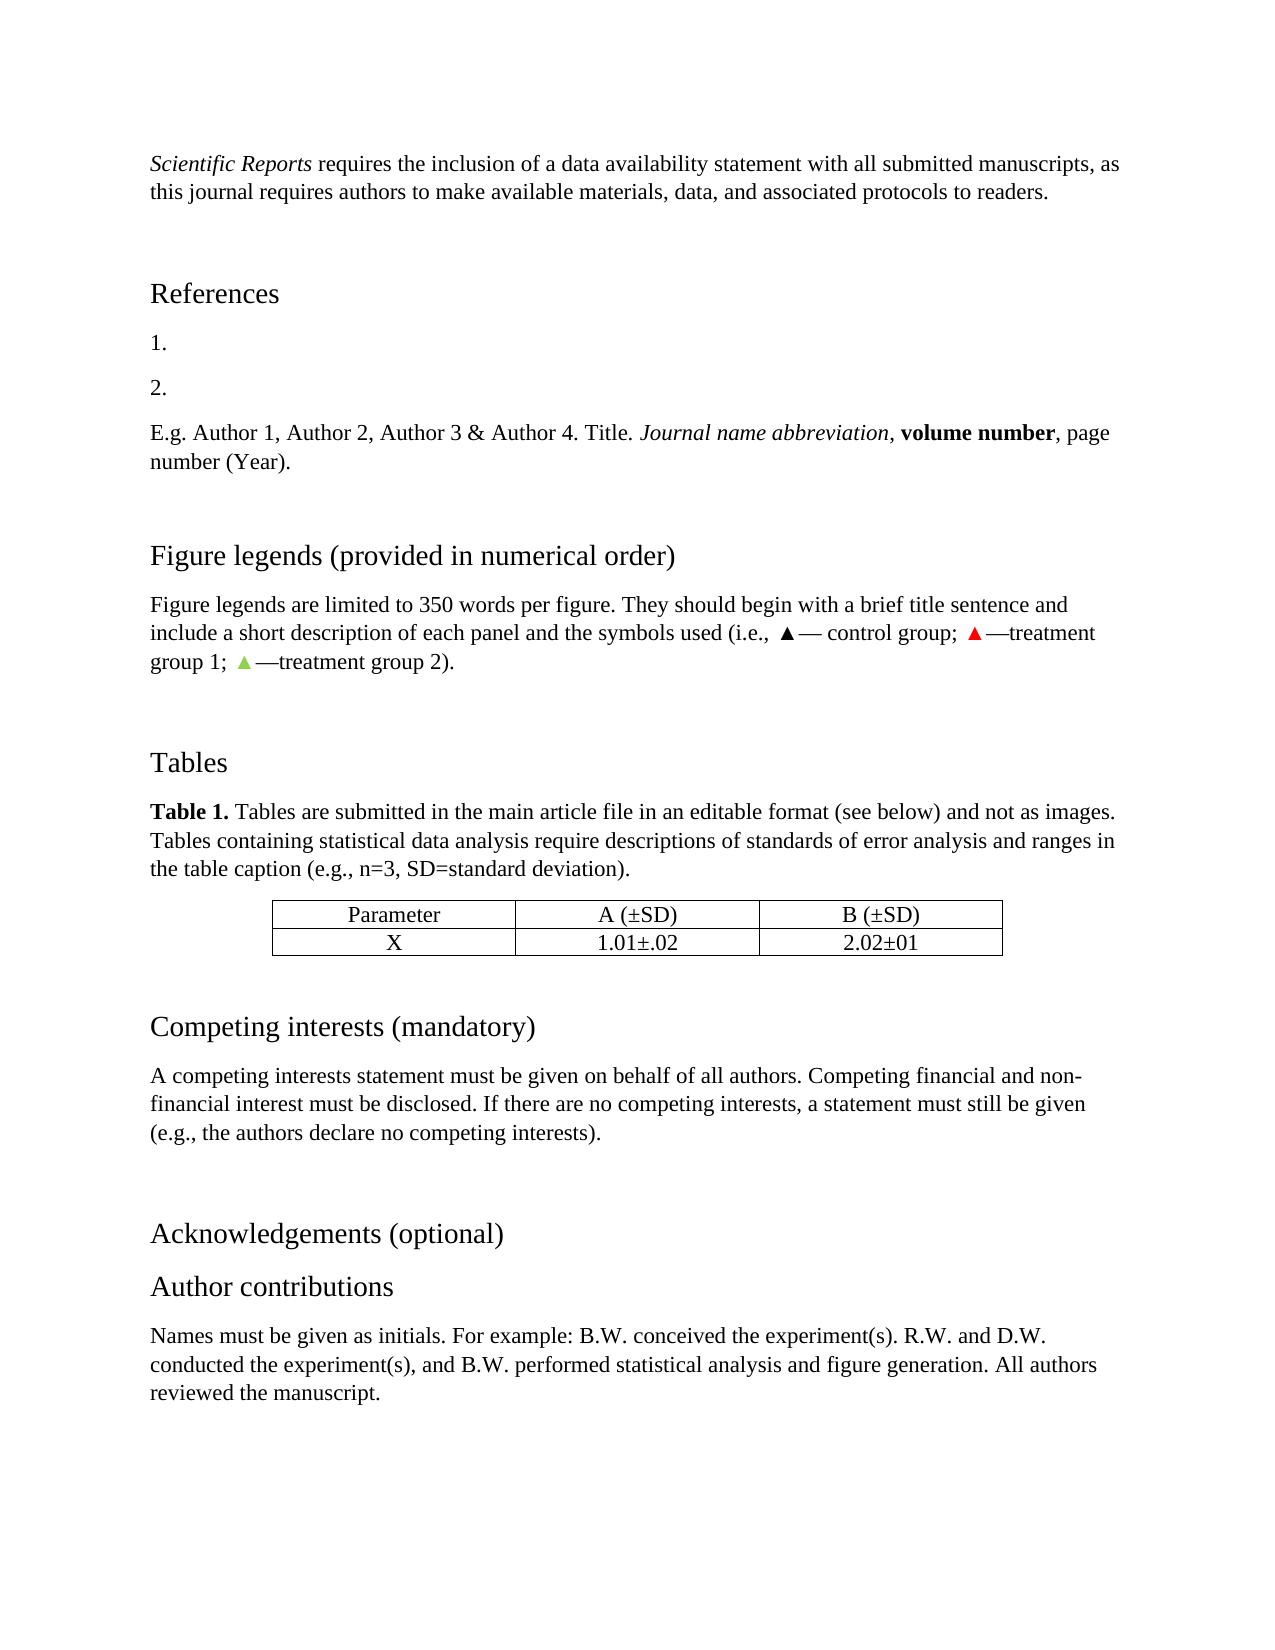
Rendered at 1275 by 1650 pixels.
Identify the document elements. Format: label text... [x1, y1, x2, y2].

table_cell X [273, 929, 515, 955]
subtitle Tables [150, 746, 1125, 779]
table_cell 1.01±.02 [516, 929, 759, 955]
text Table 1. Tables are submitted in the main article file in an editable format (see below) and not as images. Tables containing statistical data analysis require descriptions of standards of error analysis and ranges in the table caption (e.g., n=3, SD=standard deviation). [150, 798, 1125, 882]
table_cell 2.02±01 [760, 929, 1002, 955]
table_header A (±SD) [516, 901, 759, 928]
subtitle Author contributions [150, 1269, 1125, 1303]
text Scientific Reports requires the inclusion of a data availability statement with all submitted manuscripts, as this journal requires authors to make available materials, data, and associated protocols to readers. [150, 150, 1125, 205]
table_header B (±SD) [760, 901, 1002, 928]
text Names must be given as initials. For example: B.W. conceived the experiment(s). R.W. and D.W. conducted the experiment(s), and B.W. performed statistical analysis and figure generation. All authors reviewed the manuscript. [150, 1322, 1125, 1406]
subtitle Acknowledgements (optional) [150, 1217, 1125, 1250]
subtitle Figure legends (provided in numerical order) [150, 538, 1125, 572]
text E.g. Author 1, Author 2, Author 3 & Author 4. Title. Journal name abbreviation, volume number, page number (Year). [150, 419, 1125, 474]
text Competing interests (mandatory) [150, 1009, 1125, 1043]
text A competing interests statement must be given on behalf of all authors. Competing financial and non-financial interest must be disclosed. If there are no competing interests, a statement must still be given (e.g., the authors declare no competing interests). [150, 1062, 1125, 1145]
table_header Parameter [273, 901, 515, 928]
text 2. [150, 374, 1125, 401]
text 1. [150, 329, 1125, 356]
text Figure legends are limited to 350 words per figure. They should begin with a brief title sentence and include a short description of each panel and the symbols used (i.e., ▲— control group; ▲—treatment group 1; ▲—treatment group 2). [150, 591, 1125, 674]
subtitle References [150, 276, 1125, 310]
